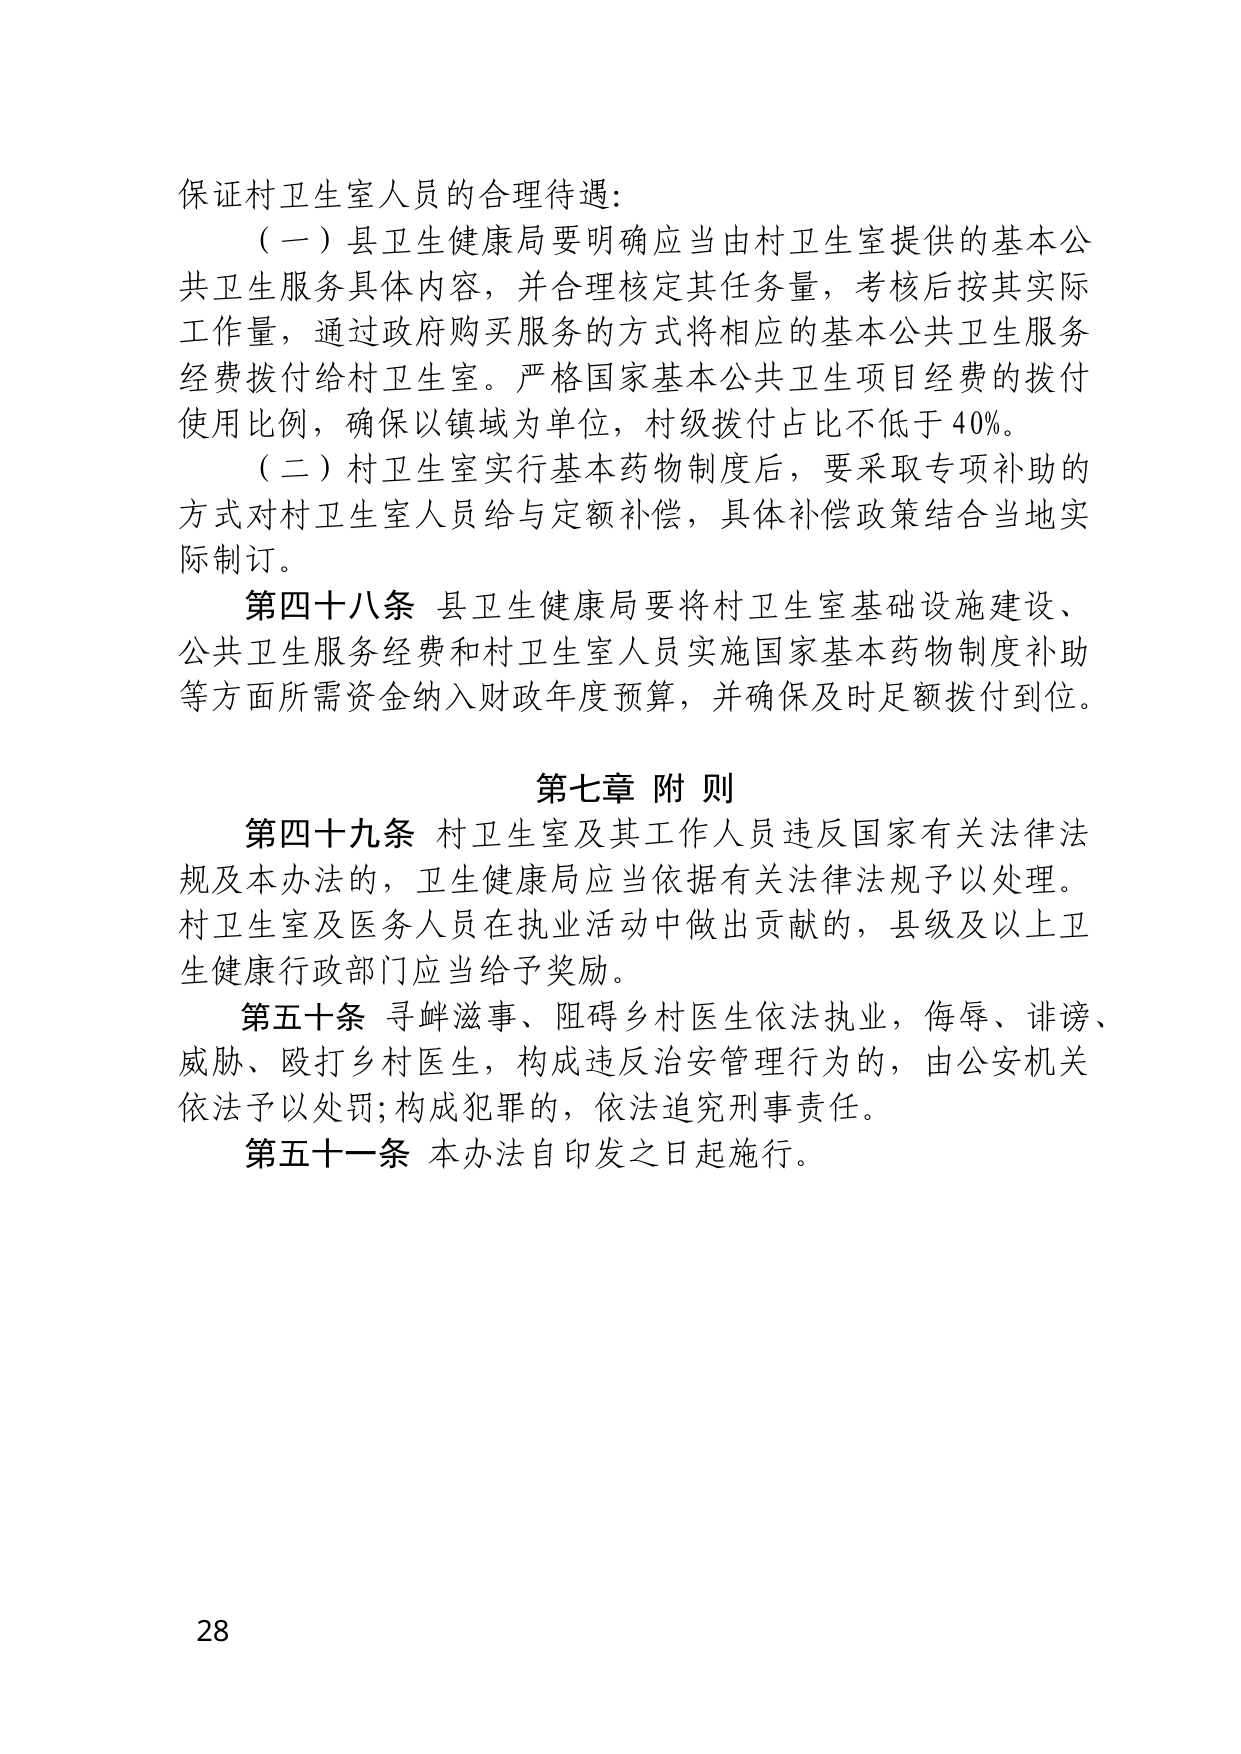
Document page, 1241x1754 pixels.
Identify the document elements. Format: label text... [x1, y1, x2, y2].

text （一）县卫生健康局要明确应当由村卫生室提供的基本公共卫生服务具体内容，并合理核定其任务量，考核后按其实际工作量，通过政府购买服务的方式将相应的基本公共卫生服务经费拨付给村卫生室。严格国家基本公共卫生项目经费的拨付使用比例，确保以镇域为单位，村级拨付占比不低于40%。 [177, 215, 1093, 443]
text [177, 170, 1093, 215]
text （二）村卫生室实行基本药物制度后，要采取专项补助的方式对村卫生室人员给与定额补偿，具体补偿政策结合当地实际制订。 [177, 443, 1093, 580]
text 第五十条 寻衅滋事、阻碍乡村医生依法执业，侮辱、诽谤、威胁、殴打乡村医生，构成违反治安管理行为的，由公安机关依法予以处罚;构成犯罪的，依法追究刑事责任。 [177, 991, 1093, 1128]
text 第四十八条 县卫生健康局要将村卫生室基础设施建设、公共卫生服务经费和村卫生室人员实施国家基本药物制度补助等方面所需资金纳入财政年度预算，并确保及时足额拨付到位。 [177, 580, 1093, 717]
list 附 则 [177, 763, 1093, 808]
text 第五十一条 本办法自印发之日起施行。 [177, 1128, 1093, 1173]
text 第四十九条 村卫生室及其工作人员违反国家有关法律法规及本办法的，卫生健康局应当依据有关法律法规予以处理。村卫生室及医务人员在执业活动中做出贡献的，县级及以上卫生健康行政部门应当给予奖励。 [177, 808, 1093, 991]
